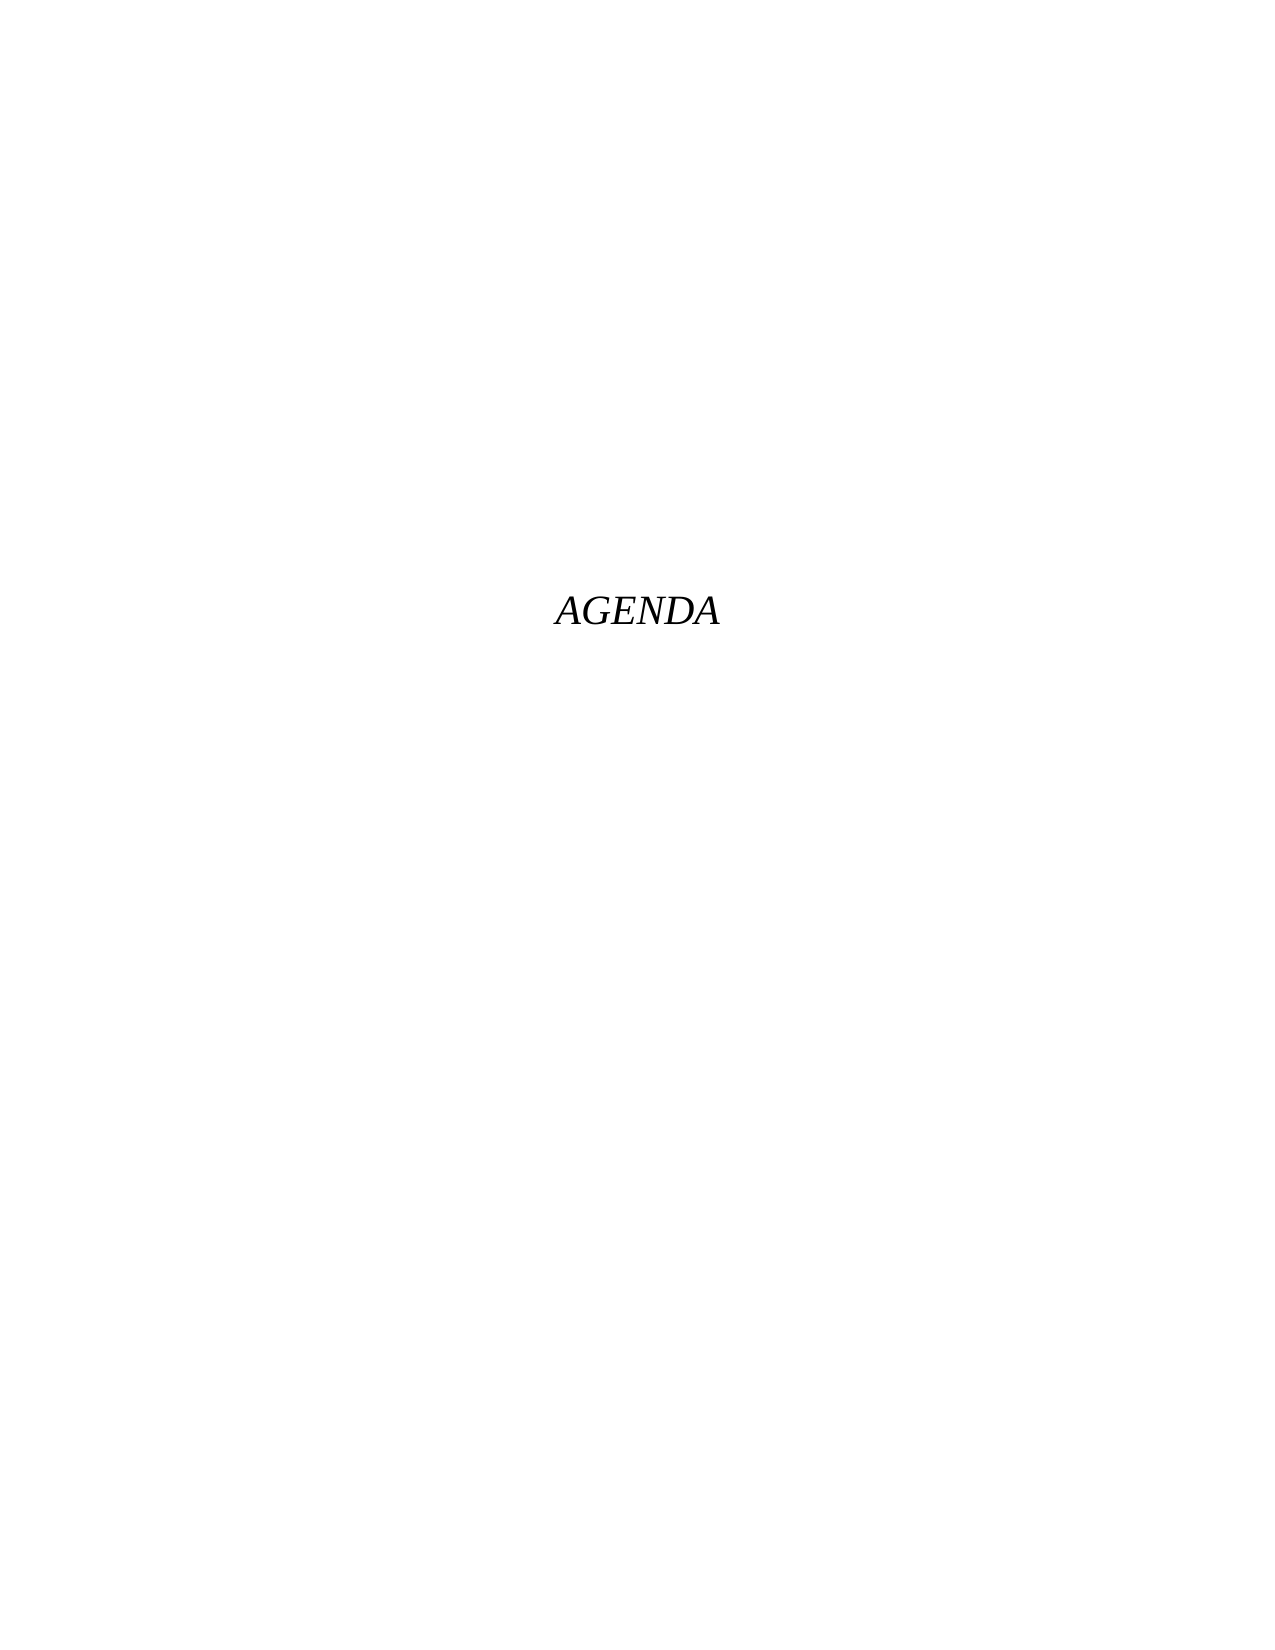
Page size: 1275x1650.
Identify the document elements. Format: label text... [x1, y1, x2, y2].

subtitle AGENDA [330, 585, 945, 633]
